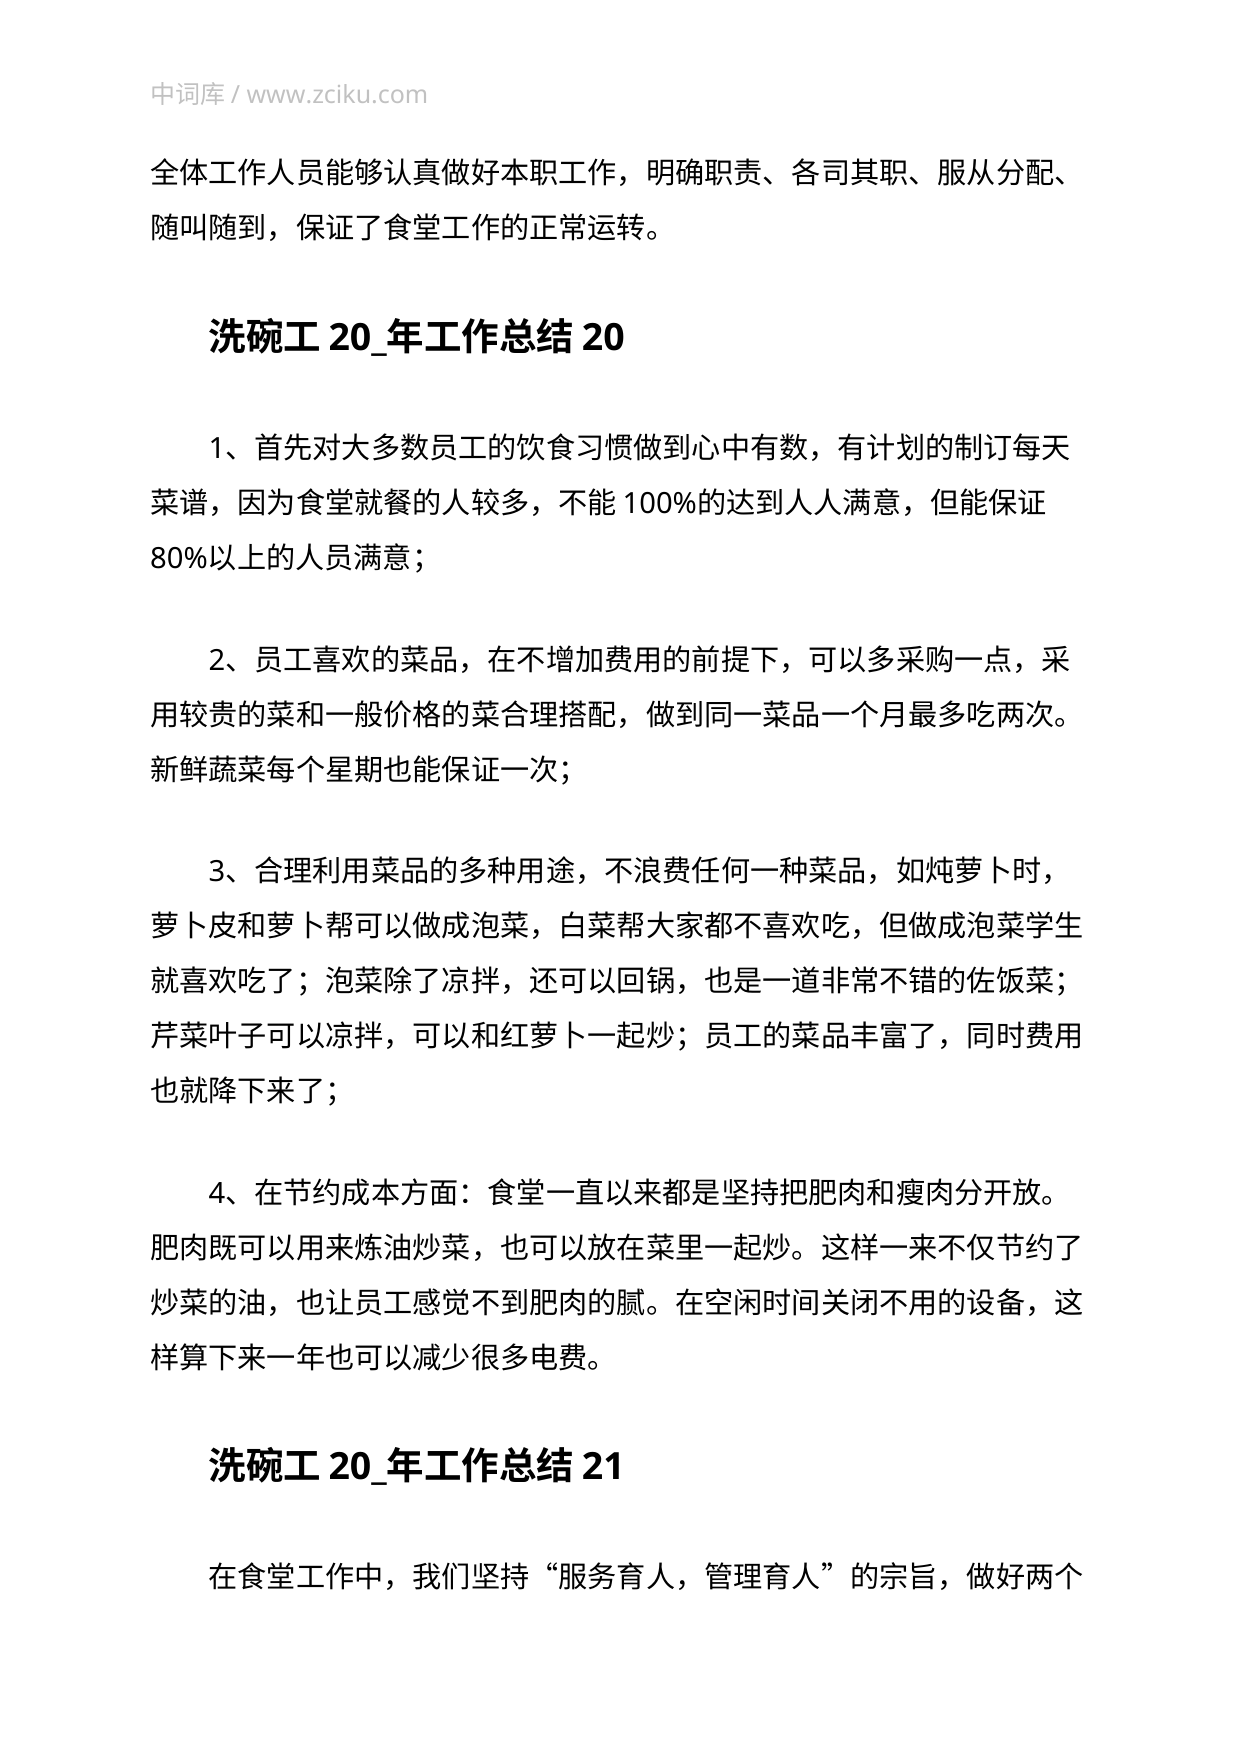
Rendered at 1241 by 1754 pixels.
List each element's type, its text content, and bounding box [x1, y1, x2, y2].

text 3、合理利用菜品的多种用途，不浪费任何一种菜品，如炖萝卜时，萝卜皮和萝卜帮可以做成泡菜，白菜帮大家都不喜欢吃，但做成泡菜学生就喜欢吃了；泡菜除了凉拌，还可以回锅，也是一道非常不错的佐饭菜；芹菜叶子可以凉拌，可以和红萝卜一起炒；员工的菜品丰富了，同时费用也就降下来了； [150, 848, 1090, 1110]
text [150, 150, 1090, 247]
text 4、在节约成本方面：食堂一直以来都是坚持把肥肉和瘦肉分开放。肥肉既可以用来炼油炒菜，也可以放在菜里一起炒。这样一来不仅节约了炒菜的油，也让员工感觉不到肥肉的腻。在空闲时间关闭不用的设备，这样算下来一年也可以减少很多电费。 [150, 1169, 1090, 1376]
text 洗碗工20_年工作总结20 [150, 307, 1090, 361]
text 1、首先对大多数员工的饮食习惯做到心中有数，有计划的制订每天菜谱，因为食堂就餐的人较多，不能100%的达到人人满意，但能保证80%以上的人员满意； [150, 424, 1090, 577]
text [150, 1553, 1090, 1596]
text 2、员工喜欢的菜品，在不增加费用的前提下，可以多采购一点，采用较贵的菜和一般价格的菜合理搭配，做到同一菜品一个月最多吃两次。新鲜蔬菜每个星期也能保证一次； [150, 636, 1090, 788]
text 洗碗工20_年工作总结21 [150, 1436, 1090, 1490]
